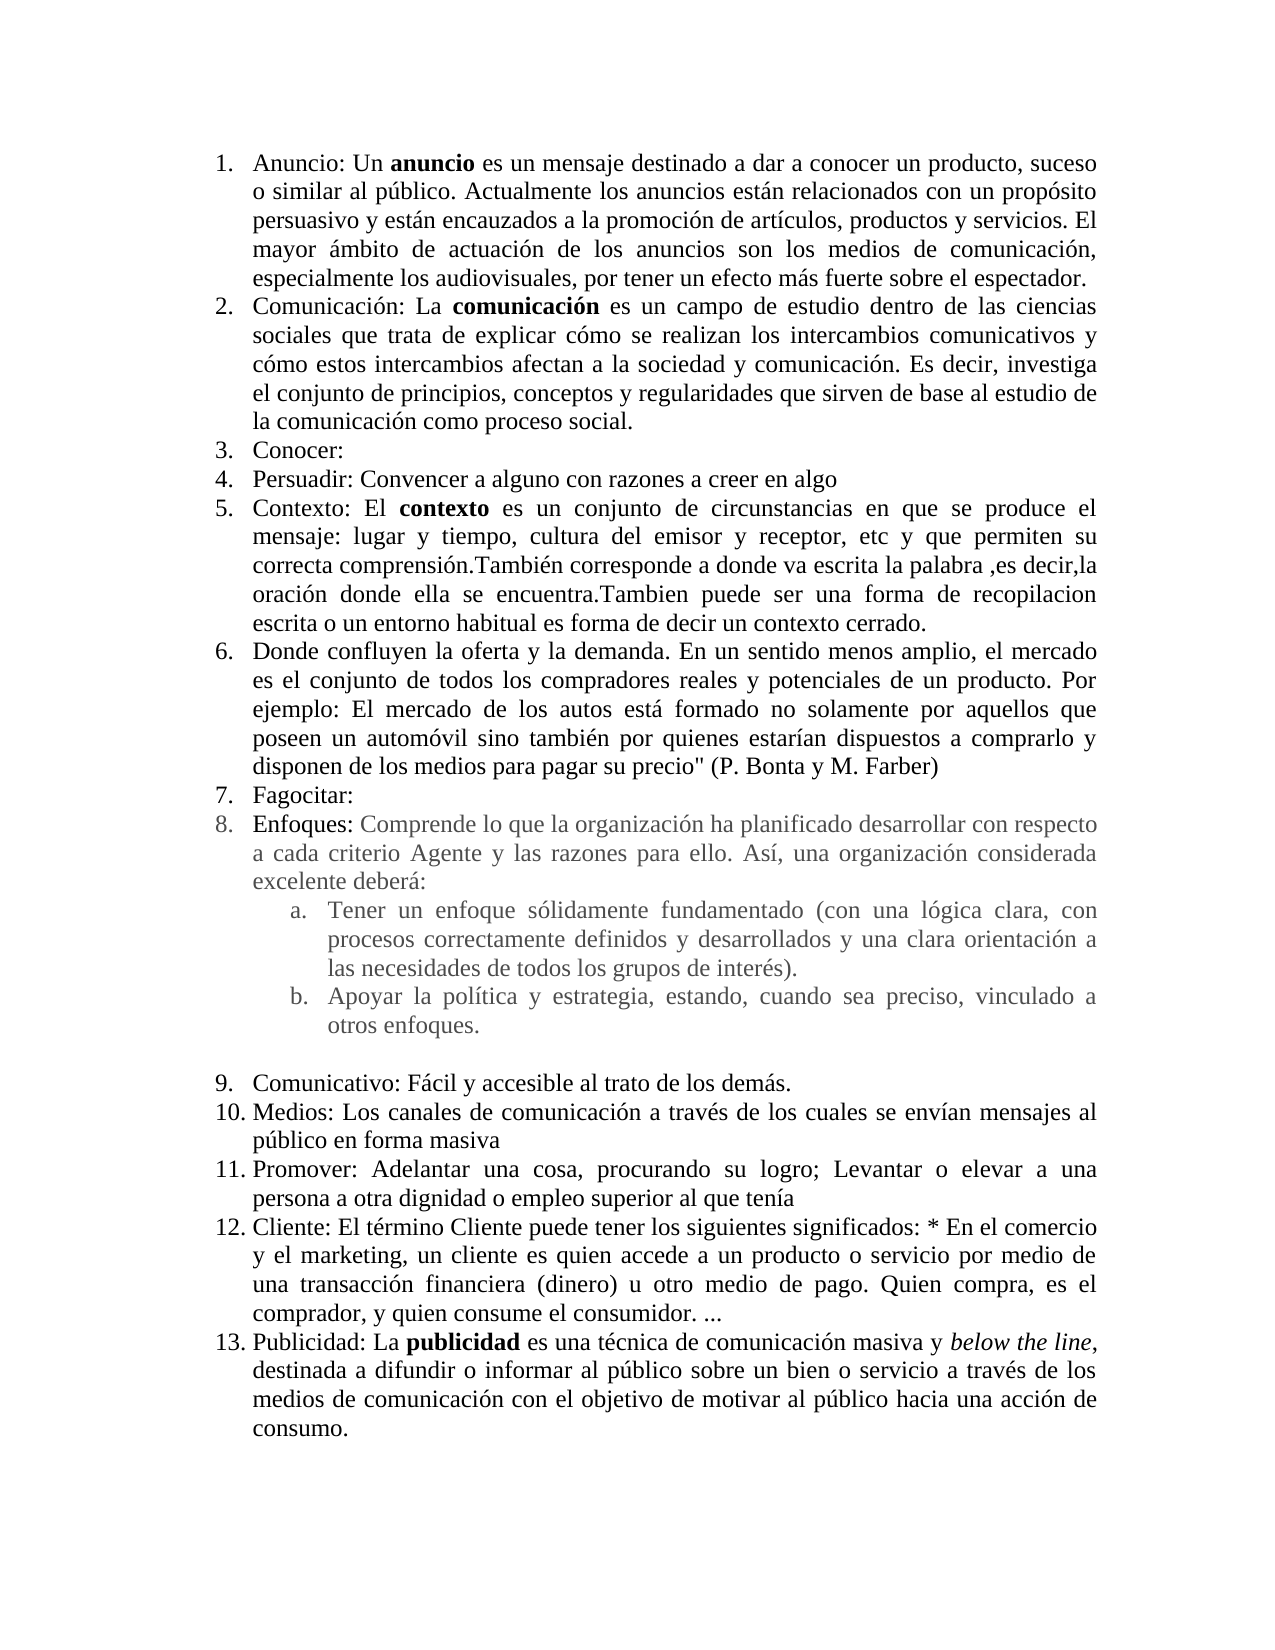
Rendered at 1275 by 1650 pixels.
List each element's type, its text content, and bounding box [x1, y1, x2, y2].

list Contexto: El contexto es un conjunto de circunstancias en que se produce el mensaje: lugar y tiempo, cultura del emisor y receptor, etc y que permiten su correcta comprensión.También corresponde a donde va escrita la palabra ,es decir,la oración donde ella se encuentra.Tambien puede ser una forma de recopilacion escrita o un entorno habitual es forma de decir un contexto cerrado. [215, 609, 1098, 753]
list Conocer: [215, 493, 1098, 522]
list Comunicación: La comunicación es un campo de estudio dentro de las ciencias sociales que trata de explicar cómo se realizan los intercambios comunicativos y cómo estos intercambios afectan a la sociedad y comunicación. Es decir, investiga el conjunto de principios, conceptos y regularidades que sirven de base al estudio de la comunicación como proceso social. [215, 321, 1098, 464]
list Fagocitar: [215, 955, 1098, 984]
list Comunicativo: Fácil y accesible al trato de los demás. [215, 1272, 1098, 1301]
list Donde confluyen la oferta y la demanda. En un sentido menos amplio, el mercado es el conjunto de todos los compradores reales y potenciales de un producto. Por ejemplo: El mercado de los autos está formado no solamente por aquellos que poseen un automóvil sino también por quienes estarían dispuestos a comprarlo y disponen de los medios para pagar su precio" (P. Bonta y M. Farber) [215, 782, 1098, 926]
list Medios: Los canales de comunicación a través de los cuales se envían mensajes al público en forma masiva [215, 1330, 1098, 1388]
list Anuncio: Un anuncio es un mensaje destinado a dar a conocer un producto, suceso o similar al público. Actualmente los anuncios están relacionados con un propósito persuasivo y están encauzados a la promoción de artículos, productos y servicios. El mayor ámbito de actuación de los anuncios son los medios de comunicación, especialmente los audiovisuales, por tener un efecto más fuerte sobre el espectador. [215, 148, 1098, 291]
list Tener un enfoque sólidamente fundamentado (con una lógica clara, con procesos correctamente definidos y desarrollados y una clara orientación a las necesidades de todos los grupos de interés). [290, 1099, 1098, 1186]
list Persuadir: Convencer a alguno con razones a creer en algo [215, 551, 1098, 580]
list Enfoques: Comprende lo que la organización ha planificado desarrollar con respecto a cada criterio Agente y las razones para ello. Así, una organización considerada excelente deberá: [215, 1013, 1098, 1099]
list Promover: Adelantar una cosa, procurando su logro; Levantar o elevar a una persona a otra dignidad o empleo superior al que tenía [215, 1417, 1098, 1474]
list Apoyar la política y estrategia, estando, cuando sea preciso, vinculado a otros enfoques. [290, 1186, 1098, 1243]
